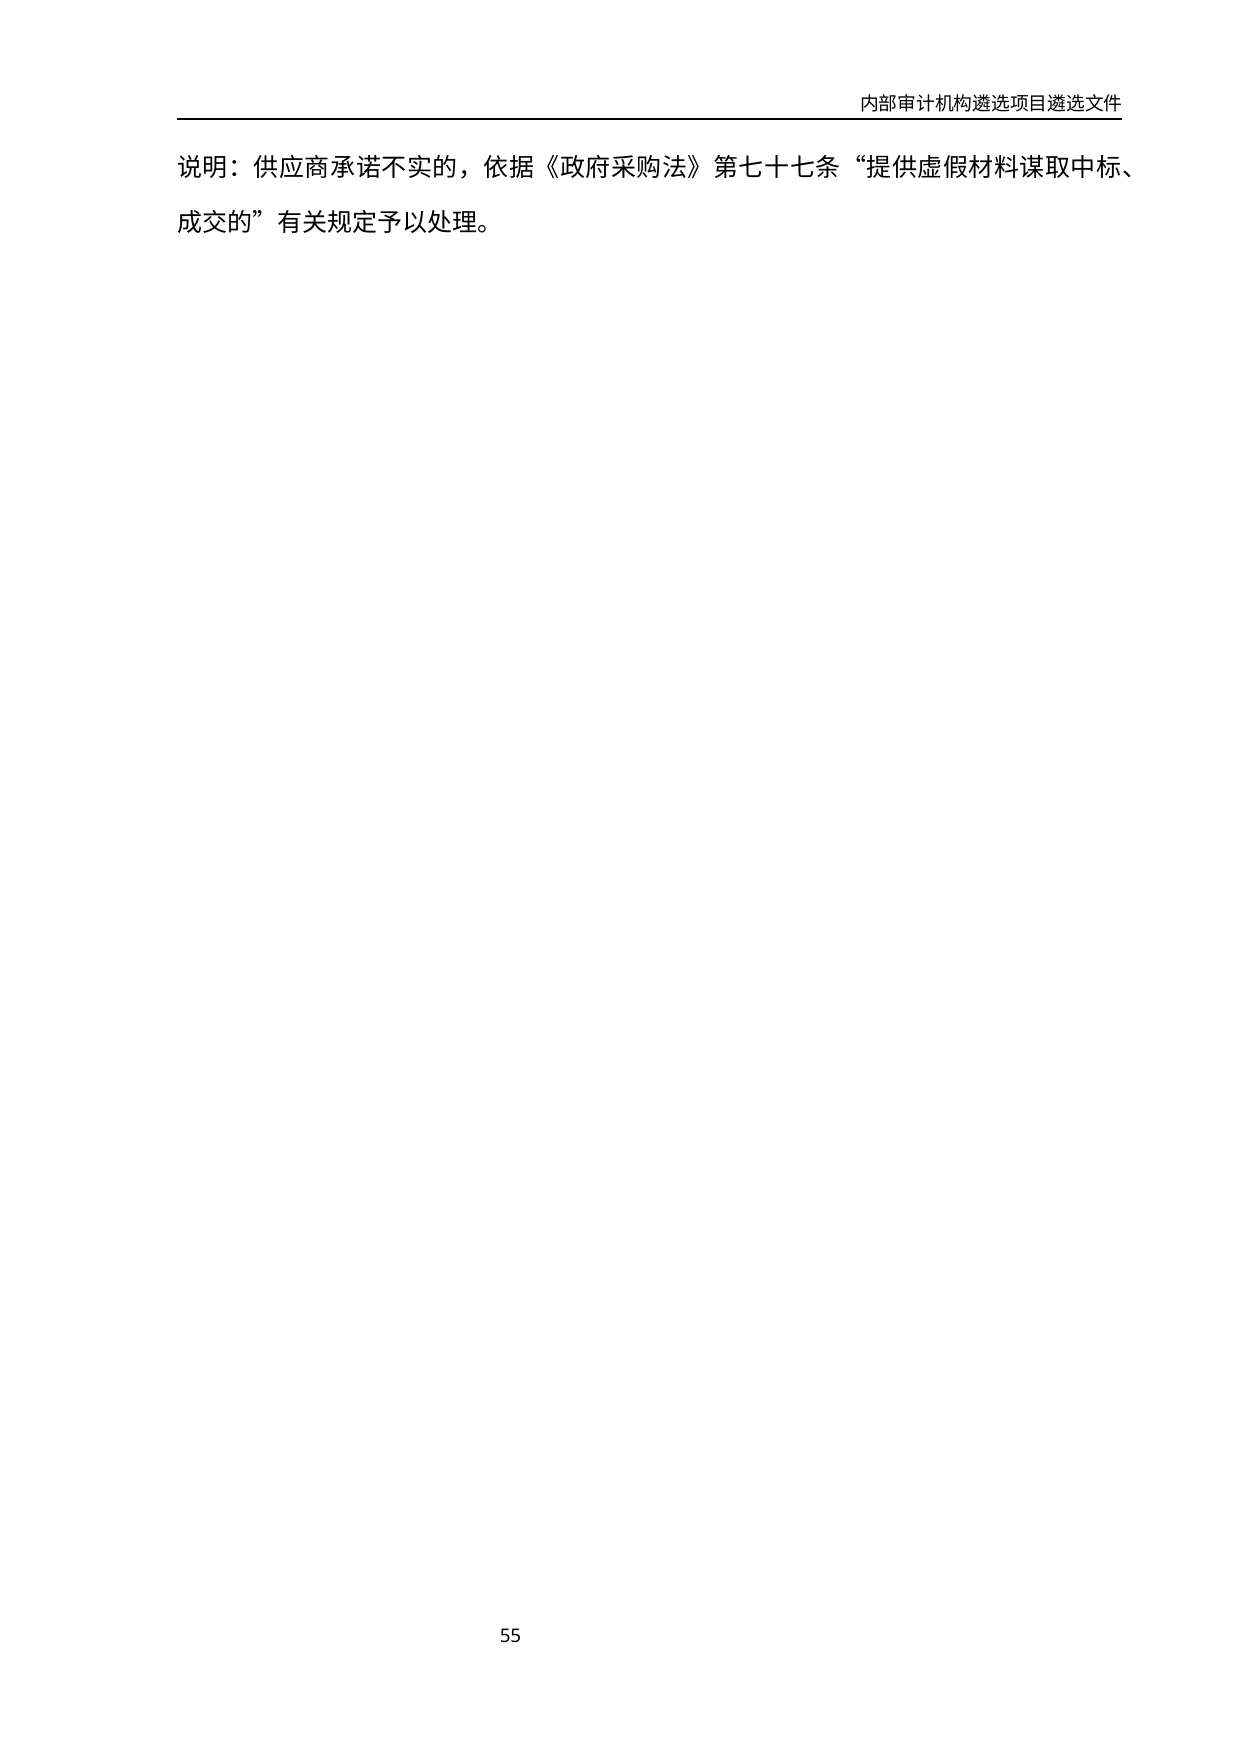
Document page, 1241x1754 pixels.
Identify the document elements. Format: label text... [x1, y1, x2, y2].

text 说明：供应商承诺不实的，依据《政府采购法》第七十七条“提供虚假材料谋取中标、成交的”有关规定予以处理。 [177, 148, 1122, 238]
